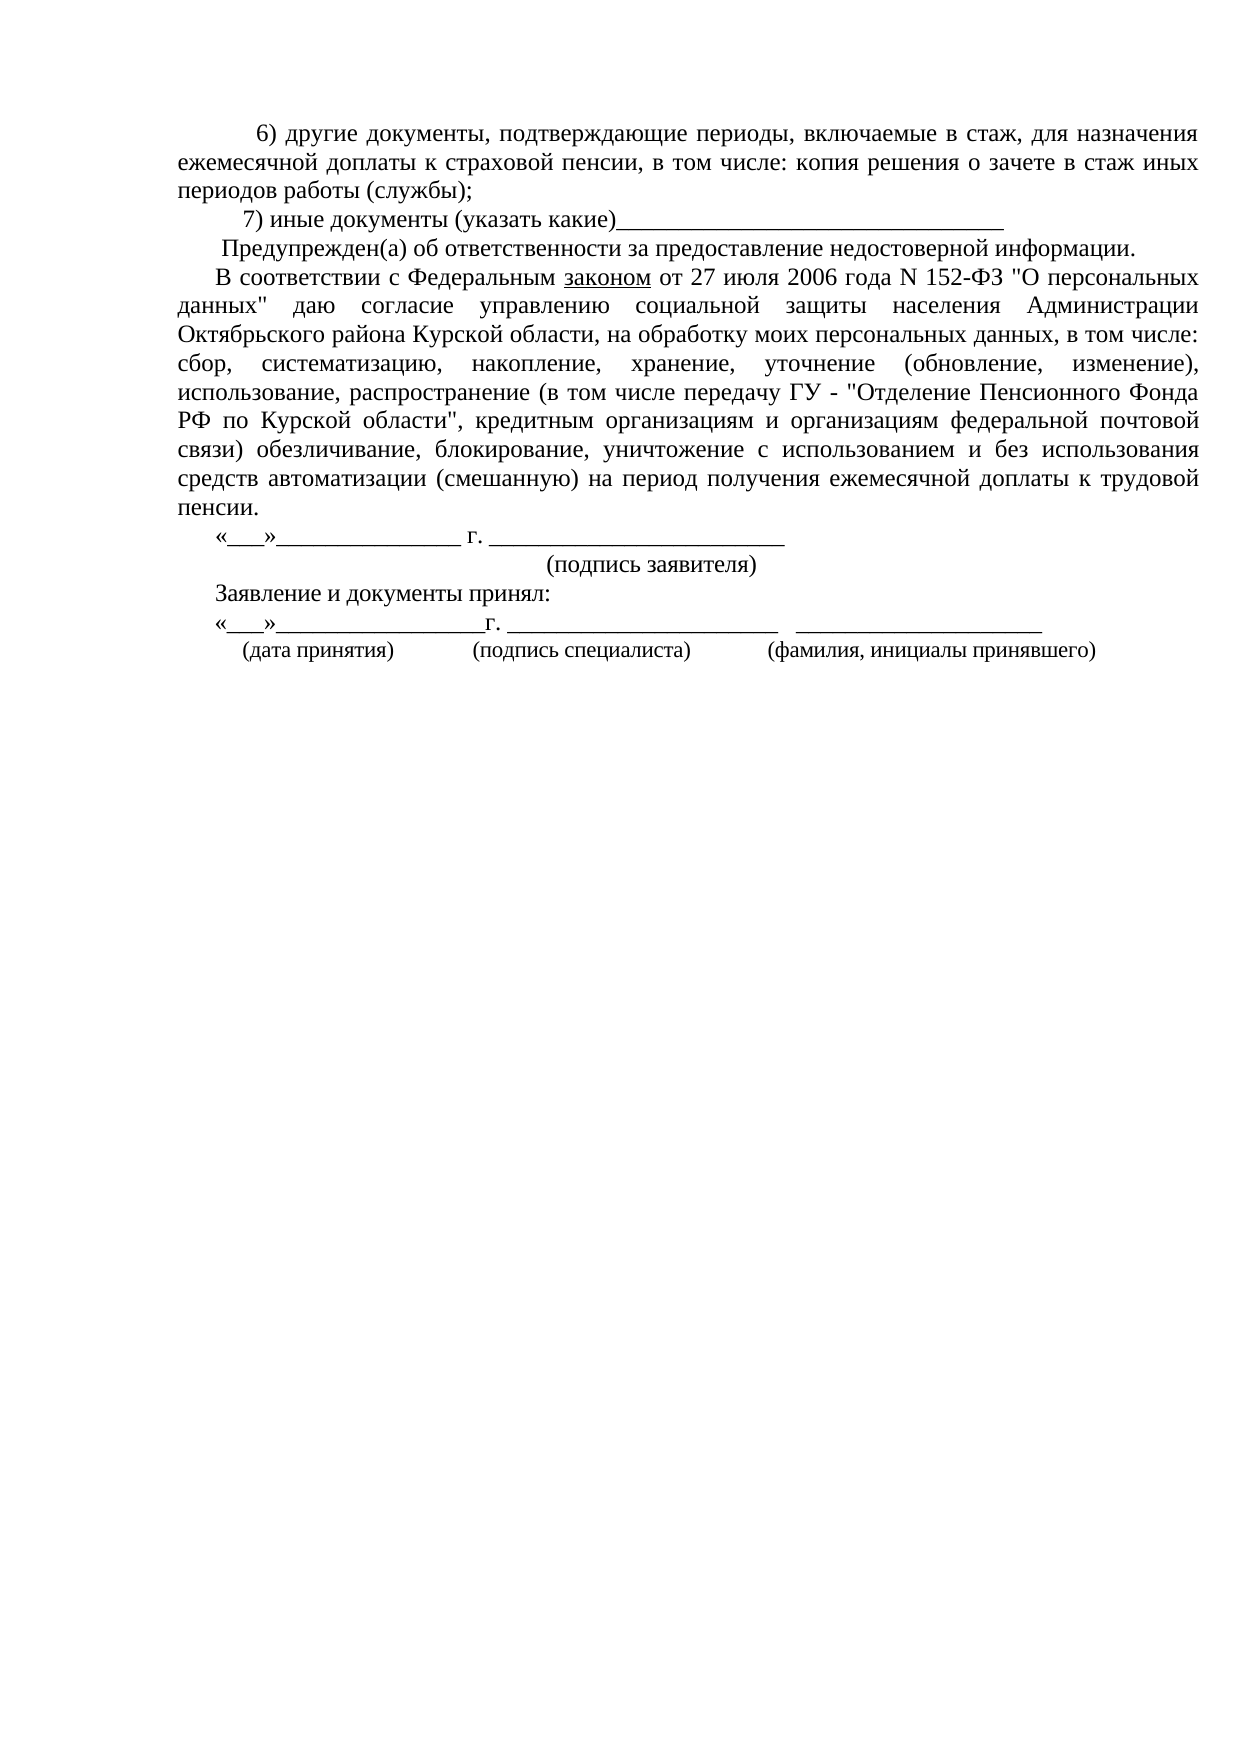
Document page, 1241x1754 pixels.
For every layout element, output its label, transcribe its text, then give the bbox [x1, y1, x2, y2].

text «___»_________________г. ______________________ ____________________ [177, 607, 1181, 636]
text «___»_______________ г. ________________________ [177, 521, 1200, 549]
text (подпись заявителя) [177, 549, 1200, 578]
text 7) иные документы (указать какие)_______________________________ [177, 204, 1200, 233]
text В соответствии с Федеральным законом от 27 июля 2006 года N 152-ФЗ "О персональных данных" даю согласие управлению социальной защиты населения Администрации Октябрьского района Курской области, на обработку моих персональных данных, в том числе: сбор, систематизацию, накопление, хранение, уточнение (обновление, изменение), использование, распространение (в том числе передачу ГУ - "Отделение Пенсионного Фонда РФ по Курской области", кредитным организациям и организациям федеральной почтовой связи) обезличивание, блокирование, уничтожение с использованием и без использования средств автоматизации (смешанную) на период получения ежемесячной доплаты к трудовой пенсии. [177, 262, 1200, 521]
text Предупрежден(а) об ответственности за предоставление недостоверной информации. [177, 233, 1200, 262]
text 6) другие документы, подтверждающие периоды, включаемые в стаж, для назначения ежемесячной доплаты к страховой пенсии, в том числе: копия решения о зачете в стаж иных периодов работы (службы); [177, 118, 1200, 204]
text (дата принятия) (подпись специалиста) (фамилия, инициалы принявшего) [177, 636, 1200, 662]
text Заявление и документы принял: [177, 578, 1200, 607]
